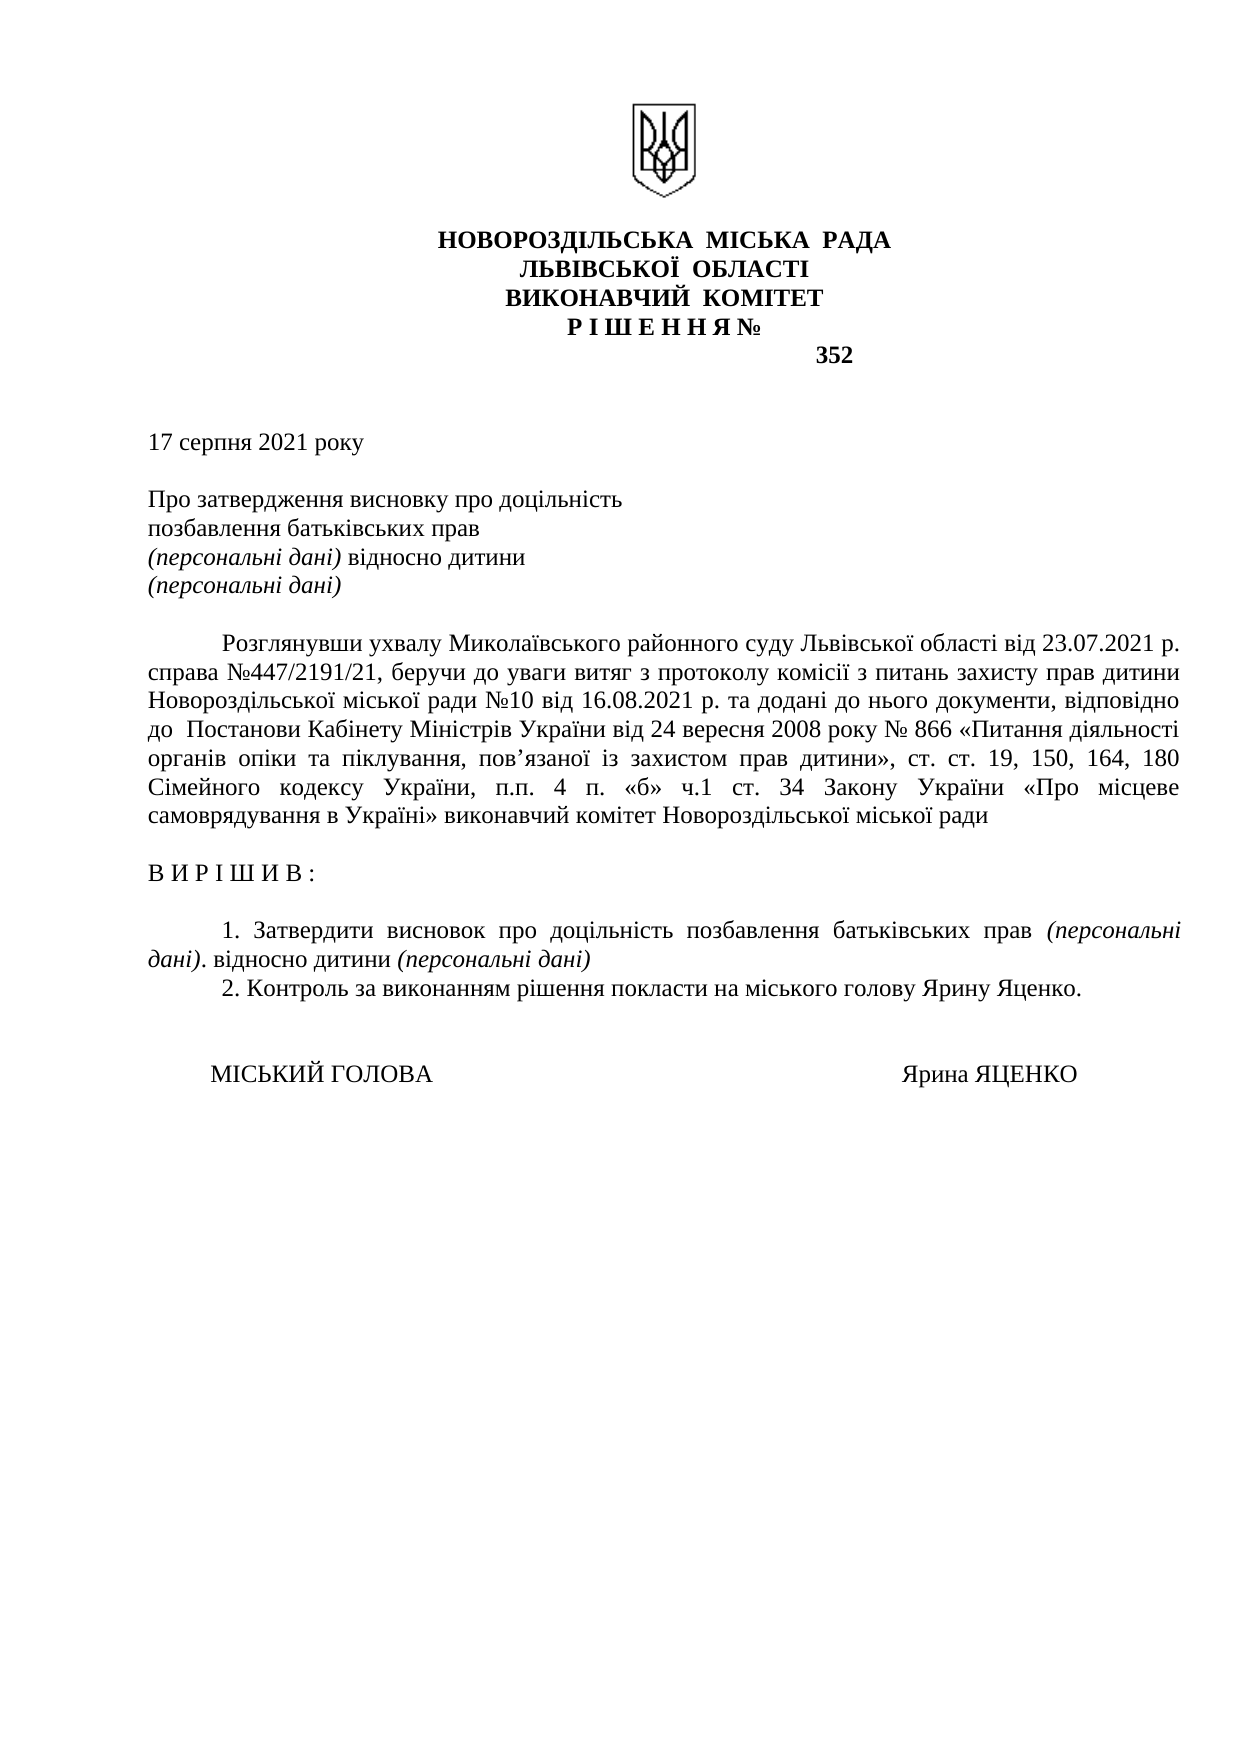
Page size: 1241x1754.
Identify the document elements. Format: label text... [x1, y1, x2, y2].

text В И Р І Ш И В : [148, 858, 1181, 887]
text ЛЬВІВСЬКОЇ ОБЛАСТІ [148, 254, 1181, 283]
text (персональні дані) [148, 571, 1181, 599]
text НОВОРОЗДІЛЬСЬКА МІСЬКА РАДА [148, 226, 1181, 254]
picture [570, 101, 759, 201]
text Про затвердження висновку про доцільність [148, 484, 1181, 513]
text 352 [148, 341, 1181, 369]
text Розглянувши ухвалу Миколаївського районного суду Львівської області від 23.07.2021 р. справа №447/2191/21, беручи до уваги витяг з протоколу комісії з питань захисту прав дитини Новороздільської міської ради №10 від 16.08.2021 р. та додані до нього документи, відповідно до Постанови Кабінету Міністрів України від 24 вересня 2008 року № 866 «Питання діяльності органів опіки та піклування, пов’язаної із захистом прав дитини», ст. ст. 19, 150, 164, 180 Сімейного кодексу України, п.п. 4 п. «б» ч.1 ст. 34 Закону України «Про місцеве самоврядування в Україні» виконавчий комітет Новороздільської міської ради [148, 628, 1181, 829]
text 2. Контроль за виконанням рішення покласти на міського голову Ярину Яценко. [148, 973, 1181, 1002]
text Р І Ш Е Н Н Я № [148, 312, 1181, 341]
text 1. Затвердити висновок про доцільність позбавлення батьківських прав (персональні дані). відносно дитини (персональні дані) [148, 916, 1181, 973]
text (персональні дані) відносно дитини [148, 542, 1181, 571]
text МІСЬКИЙ ГОЛОВА Ярина ЯЦЕНКО [148, 1059, 1181, 1088]
text позбавлення батьківських прав [148, 513, 1181, 542]
text ВИКОНАВЧИЙ КОМІТЕТ [148, 283, 1181, 312]
text 17 серпня 2021 року [148, 427, 1181, 456]
